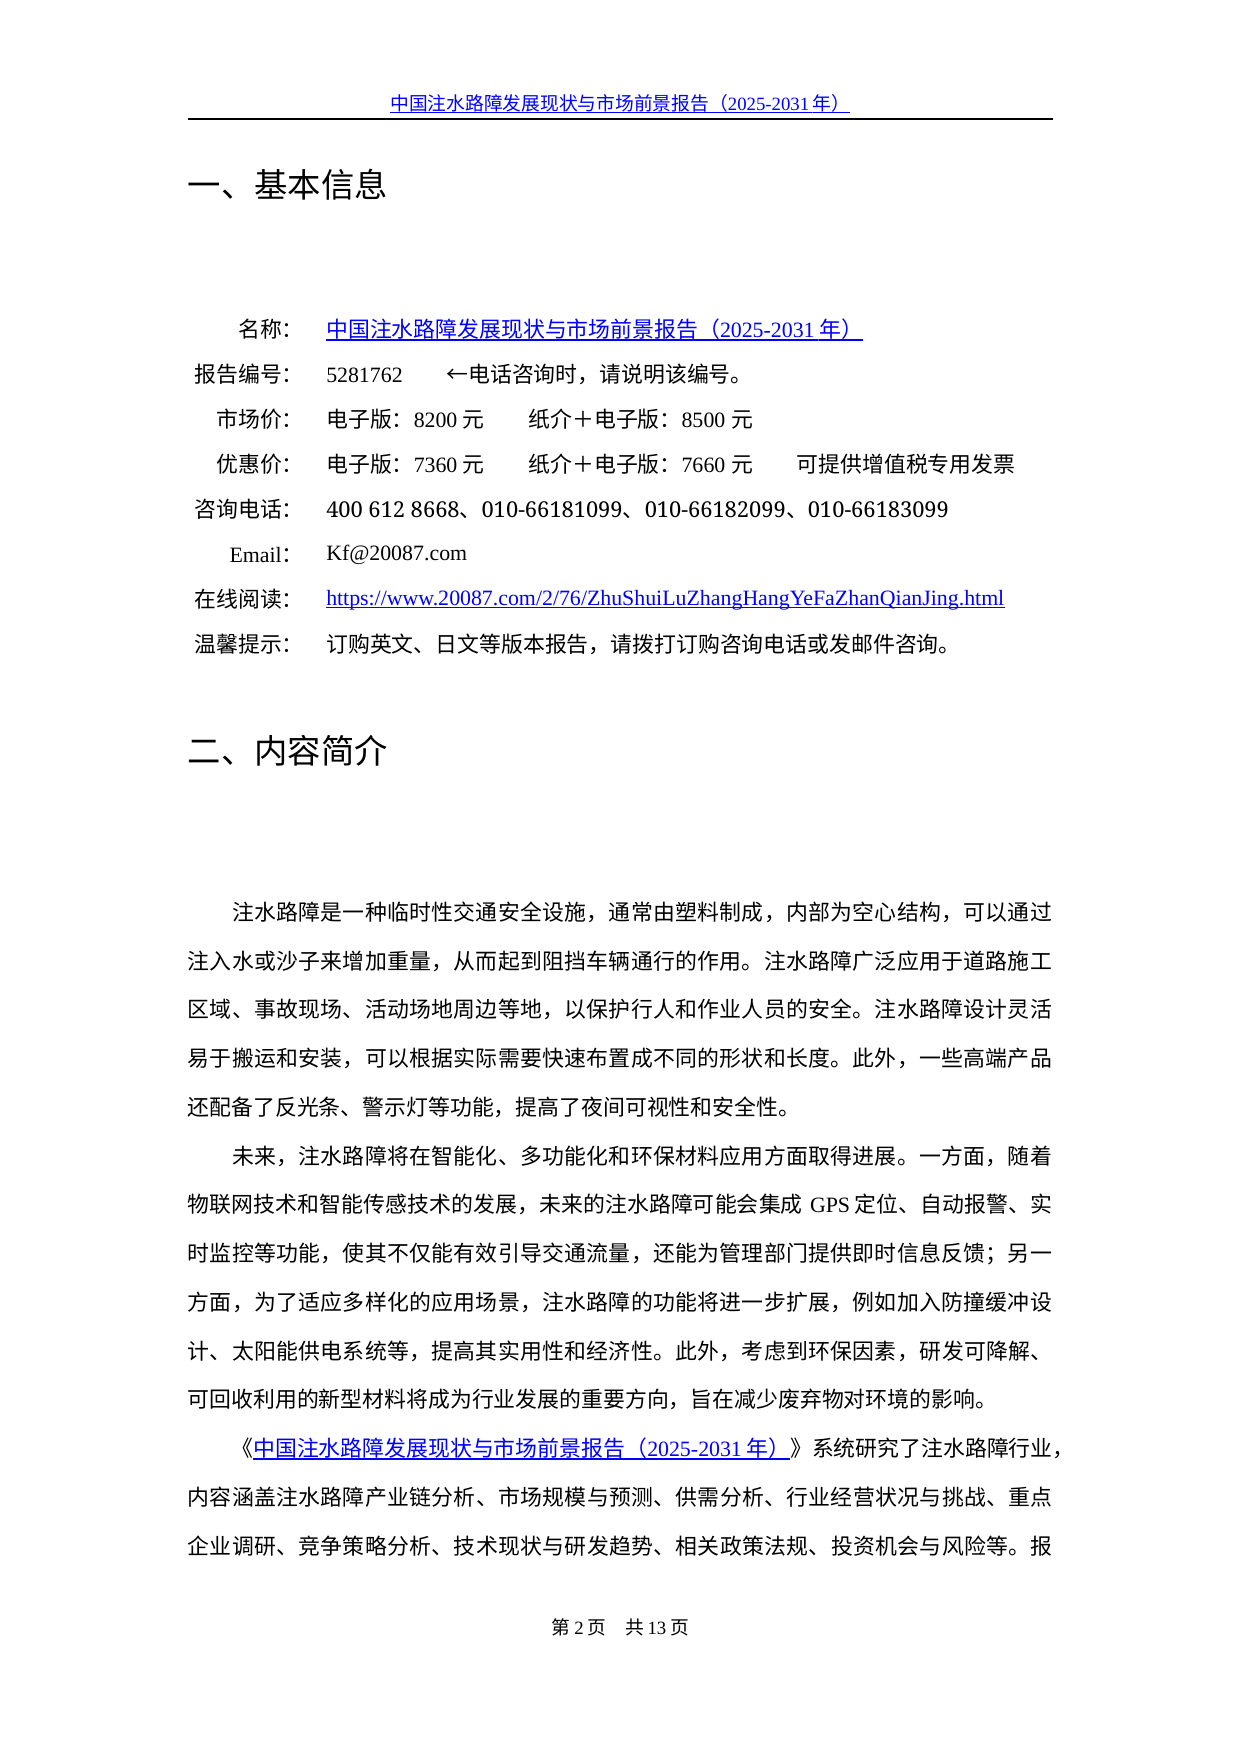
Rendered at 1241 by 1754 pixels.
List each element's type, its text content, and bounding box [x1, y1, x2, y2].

table_cell 电子版：8200 元 纸介＋电子版：8500 元 [315, 402, 1073, 447]
table_cell 电子版：7360 元 纸介＋电子版：7660 元 可提供增值税专用发票 [315, 447, 1073, 492]
table_header 名称： [167, 312, 315, 357]
table_cell [315, 582, 1073, 627]
table_cell 5281762 ←电话咨询时，请说明该编号。 [315, 357, 1073, 402]
table_cell 400 612 8668、010-66181099、010-66182099、010-66183099 [315, 492, 1073, 537]
table_cell 市场价： [167, 402, 315, 447]
table_cell Email： [167, 537, 315, 582]
table_cell 在线阅读： [167, 582, 315, 627]
title 一、基本信息 [187, 150, 1053, 215]
table_cell Kf@20087.com [315, 537, 1073, 582]
table_cell 订购英文、日文等版本报告，请拨打订购咨询电话或发邮件咨询。 [315, 627, 1073, 672]
title 二、内容简介 [187, 717, 1053, 782]
table_header 中国注水路障发展现状与市场前景报告（2025-2031年） [315, 312, 1073, 357]
table_cell 温馨提示： [167, 627, 315, 672]
table_cell 咨询电话： [167, 492, 315, 537]
table_cell 报告编号： [167, 357, 315, 402]
table_cell 优惠价： [167, 447, 315, 492]
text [187, 894, 1053, 1561]
